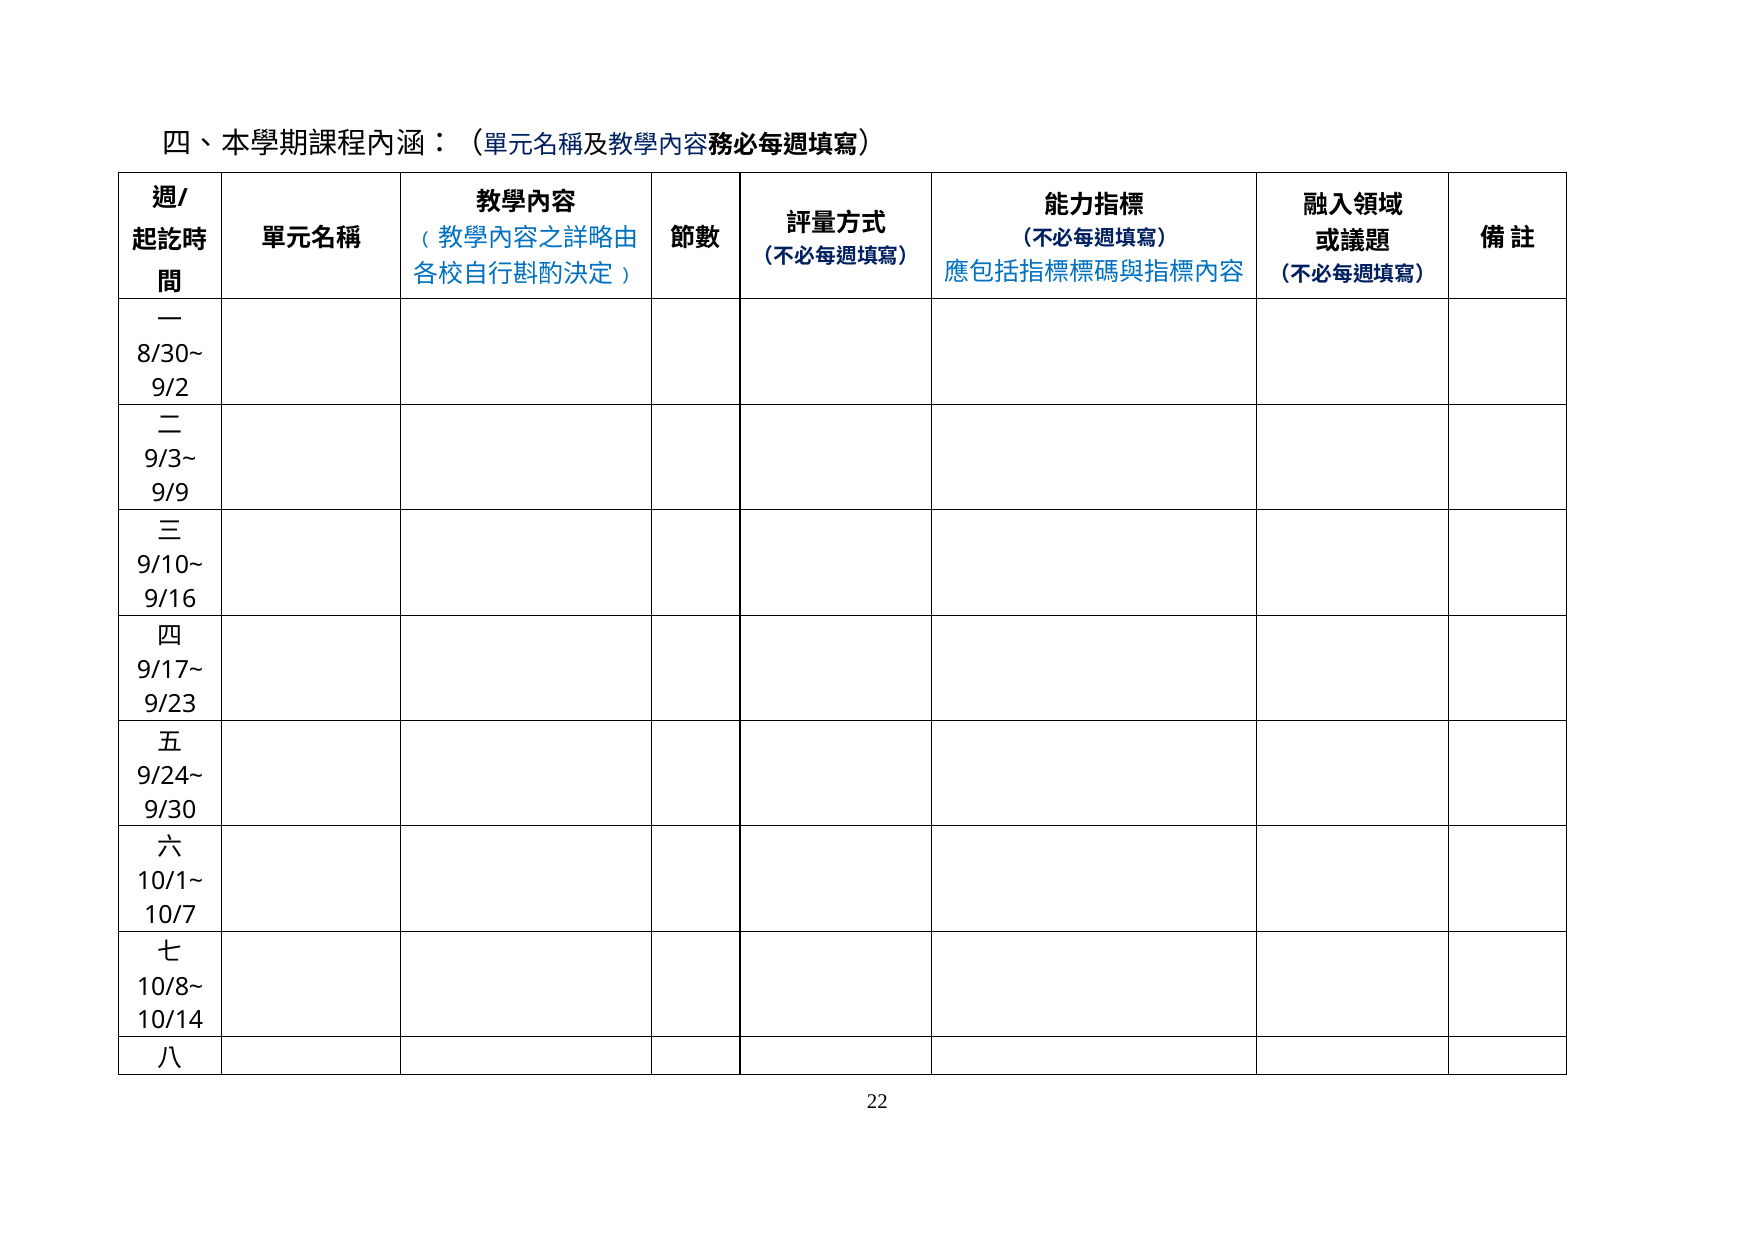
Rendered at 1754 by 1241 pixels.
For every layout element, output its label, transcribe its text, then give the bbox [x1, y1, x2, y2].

table_cell 六 10/1~ 10/7 [119, 826, 221, 931]
table_cell [222, 721, 400, 825]
table_cell [1257, 405, 1448, 509]
table_cell [932, 1037, 1256, 1073]
table_cell [401, 616, 651, 720]
table_cell [401, 826, 651, 931]
table_cell [932, 826, 1256, 931]
table_header 節數 [652, 173, 739, 298]
table_cell [932, 299, 1256, 404]
table_cell [1449, 616, 1566, 720]
table_cell [401, 510, 651, 614]
table_cell [652, 932, 739, 1036]
table_cell [652, 721, 739, 825]
table_cell [932, 616, 1256, 720]
table_cell 二 9/3~ 9/9 [119, 405, 221, 509]
table_cell 八 10/15~ 10/21 [119, 1037, 221, 1073]
table_cell [1449, 1037, 1566, 1073]
table_cell [932, 405, 1256, 509]
table_cell [1257, 1037, 1448, 1073]
table_cell [741, 826, 931, 931]
table_cell [652, 616, 739, 720]
table_cell [222, 1037, 400, 1073]
table_cell [1257, 721, 1448, 825]
table_cell [741, 299, 931, 404]
table_cell [741, 1037, 931, 1073]
table_cell [401, 299, 651, 404]
table_header 能力指標 （不必每週填寫） 應包括指標標碼與指標內容 [932, 173, 1256, 298]
table_cell 五 9/24~ 9/30 [119, 721, 221, 825]
table_cell 一 8/30~ 9/2 [119, 299, 221, 404]
table_cell 七 10/8~ 10/14 [119, 932, 221, 1036]
table_cell 三 9/10~ 9/16 [119, 510, 221, 614]
table_cell 四 9/17~ 9/23 [119, 616, 221, 720]
table_header 教學內容 ﹙教學內容之詳略由各校自行斟酌決定﹚ [401, 173, 651, 298]
table_cell [1449, 299, 1566, 404]
table_cell [222, 299, 400, 404]
table_cell [1449, 405, 1566, 509]
text 四、本學期課程內涵：（單元名稱及教學內容務必每週填寫） [162, 131, 1636, 160]
table_cell [1257, 299, 1448, 404]
table_cell [741, 932, 931, 1036]
table_cell [741, 510, 931, 614]
table_cell [652, 510, 739, 614]
table_cell [222, 405, 400, 509]
table_header 融入領域 或議題 （不必每週填寫） [1257, 173, 1448, 298]
table_header 週/ 起訖時間 [119, 173, 221, 298]
table_cell [401, 932, 651, 1036]
table_cell [741, 616, 931, 720]
table_cell [1257, 616, 1448, 720]
table_cell [1449, 510, 1566, 614]
table_cell [1257, 510, 1448, 614]
table_cell [1449, 932, 1566, 1036]
table_header 備 註 [1449, 173, 1566, 298]
table_cell [652, 826, 739, 931]
table_cell [652, 405, 739, 509]
table_cell [401, 721, 651, 825]
table_cell [932, 721, 1256, 825]
table_header 單元名稱 [222, 173, 400, 298]
table_cell [1257, 932, 1448, 1036]
table_cell [932, 510, 1256, 614]
table_cell [222, 616, 400, 720]
table_cell [932, 932, 1256, 1036]
table_cell [1449, 826, 1566, 931]
table_cell [741, 405, 931, 509]
table_cell [1449, 721, 1566, 825]
table_cell [652, 299, 739, 404]
table_cell [401, 405, 651, 509]
table_cell [652, 1037, 739, 1073]
table_cell [1257, 826, 1448, 931]
table_cell [222, 932, 400, 1036]
table_header 評量方式 （不必每週填寫） [741, 173, 931, 298]
table_cell [741, 721, 931, 825]
table_cell [222, 826, 400, 931]
table_cell [222, 510, 400, 614]
table_cell [401, 1037, 651, 1073]
